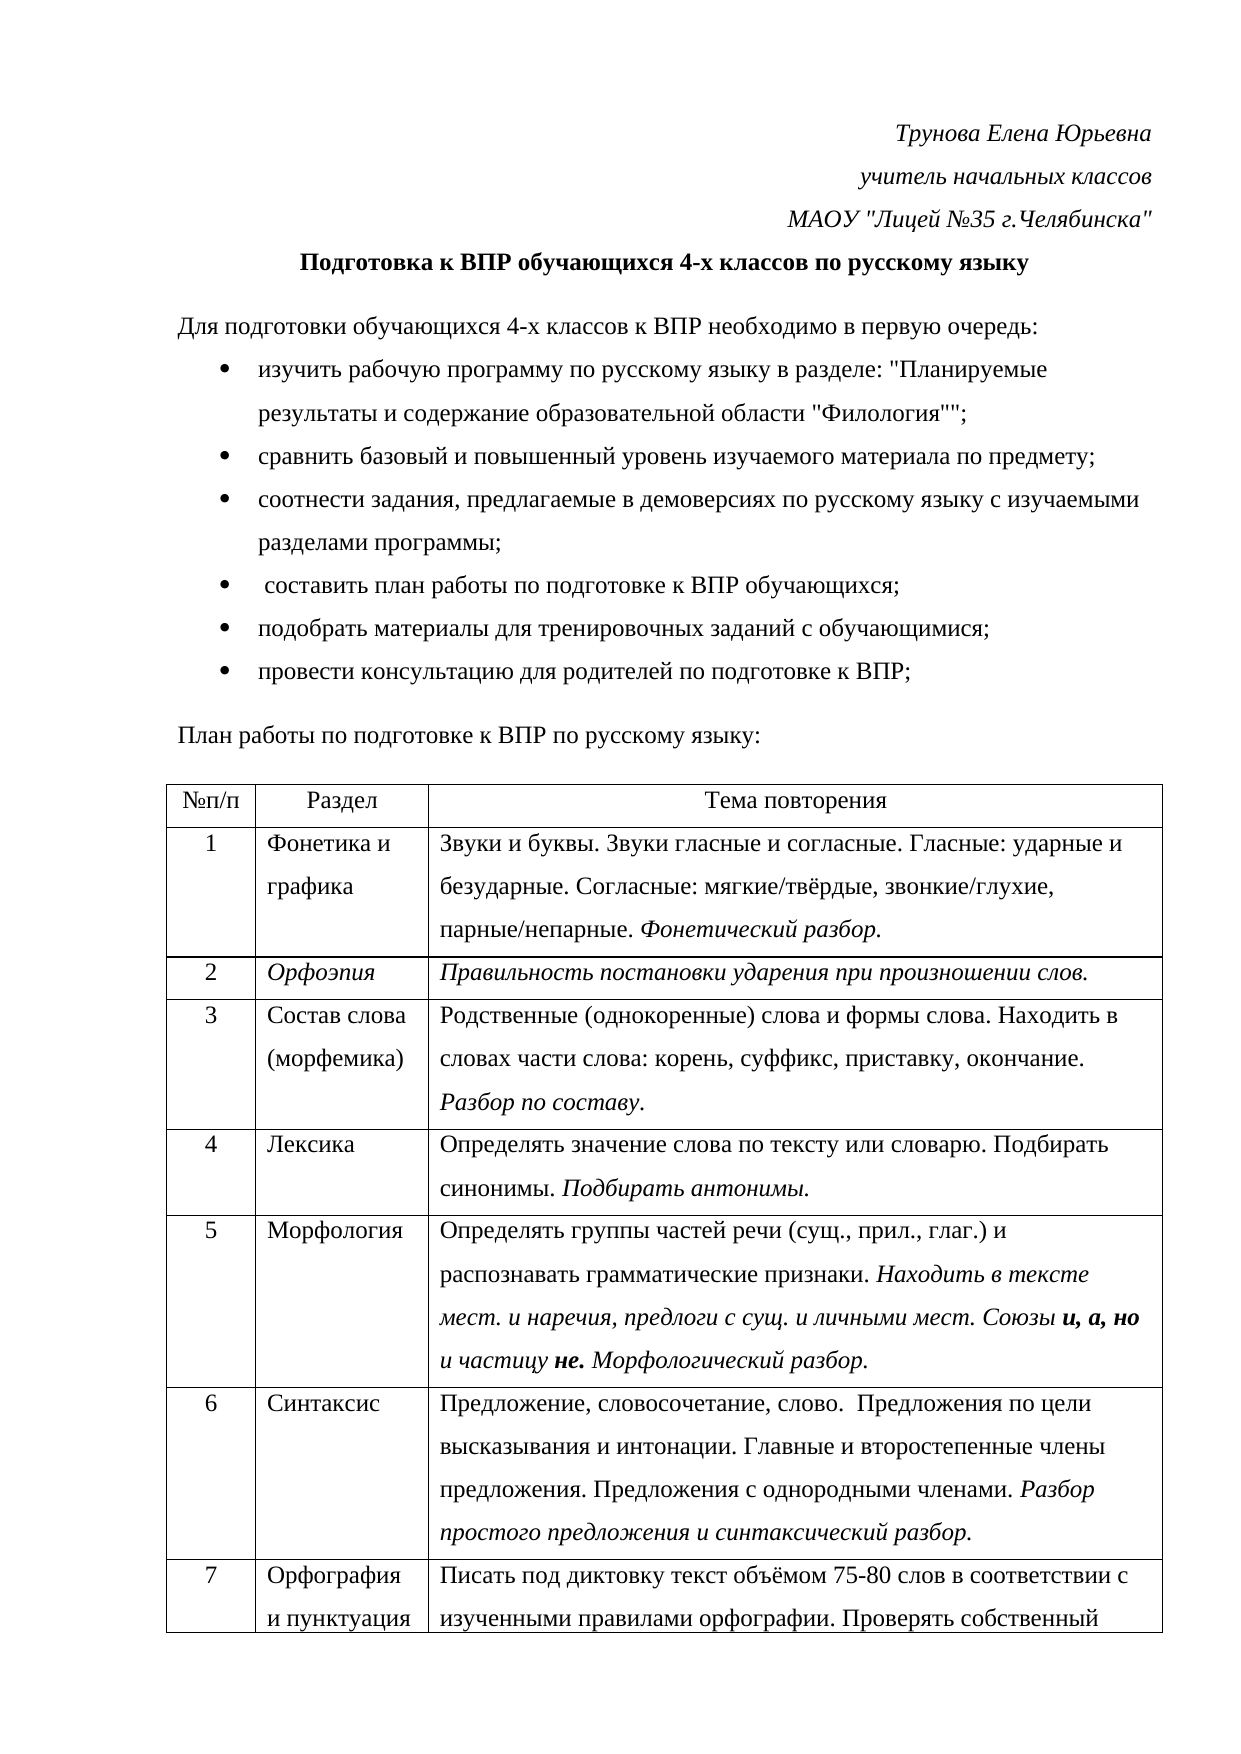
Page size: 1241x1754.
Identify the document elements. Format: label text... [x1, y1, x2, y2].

table_cell Родственные (однокоренные) слова и формы слова. Находить в словах части слова: корень, суффикс, приставку, окончание. Разбор по составу. [429, 1000, 1162, 1128]
list составить план работы по подготовке к ВПР обучающихся; [220, 570, 1152, 599]
list изучить рабочую программу по русскому языку в разделе: "Планируемые результаты и содержание образовательной области "Филология""; [220, 354, 1152, 426]
list подобрать материалы для тренировочных заданий с обучающимися; [220, 613, 1152, 642]
text План работы по подготовке к ВПР по русскому языку: [177, 720, 1152, 749]
table_cell 3 [167, 1000, 255, 1128]
table_cell Фонетика и графика [256, 828, 428, 956]
table_cell Синтаксис [256, 1388, 428, 1559]
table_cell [256, 1560, 428, 1632]
text Трунова Елена Юрьевна [177, 118, 1152, 147]
table_header Тема повторения [429, 785, 1162, 827]
list сравнить базовый и повышенный уровень изучаемого материала по предмету; [220, 441, 1152, 469]
table_cell Определять группы частей речи (сущ., прил., глаг.) и распознавать грамматические признаки. Находить в тексте мест. и наречия, предлоги с сущ. и личными мест. Союзы и, а, но и частицу не. Морфологический разбор. [429, 1216, 1162, 1387]
table_cell 1 [167, 828, 255, 956]
table_cell 7 [167, 1560, 255, 1632]
table_cell Состав слова (морфемика) [256, 1000, 428, 1128]
table_header Раздел [256, 785, 428, 827]
list соотнести задания, предлагаемые в демоверсиях по русскому языку с изучаемыми разделами программы; [220, 484, 1152, 556]
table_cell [429, 1560, 1162, 1632]
table_cell Определять значение слова по тексту или словарю. Подбирать синонимы. Подбирать антонимы. [429, 1130, 1162, 1214]
table_header №п/п [167, 785, 255, 827]
table_cell Звуки и буквы. Звуки гласные и согласные. Гласные: ударные и безударные. Согласные: мягкие/твёрдые, звонкие/глухие, парные/непарные. Фонетический разбор. [429, 828, 1162, 956]
text учитель начальных классов [177, 161, 1152, 190]
table_cell Орфоэпия [256, 958, 428, 999]
table_cell 4 [167, 1130, 255, 1214]
table_cell 6 [167, 1388, 255, 1559]
table_cell 2 [167, 958, 255, 999]
list провести консультацию для родителей по подготовке к ВПР; [220, 656, 1152, 685]
table_cell Предложение, словосочетание, слово. Предложения по цели высказывания и интонации. Главные и второстепенные члены предложения. Предложения с однородными членами. Разбор простого предложения и синтаксический разбор. [429, 1388, 1162, 1559]
text МАОУ "Лицей №35 г.Челябинска" [177, 204, 1152, 233]
text Для подготовки обучающихся 4-х классов к ВПР необходимо в первую очередь: [177, 311, 1152, 340]
table_cell Морфология [256, 1216, 428, 1387]
table_cell Лексика [256, 1130, 428, 1214]
text Подготовка к ВПР обучающихся 4-х классов по русскому языку [177, 247, 1152, 276]
table_cell 5 [167, 1216, 255, 1387]
table_cell Правильность постановки ударения при произношении слов. [429, 958, 1162, 999]
